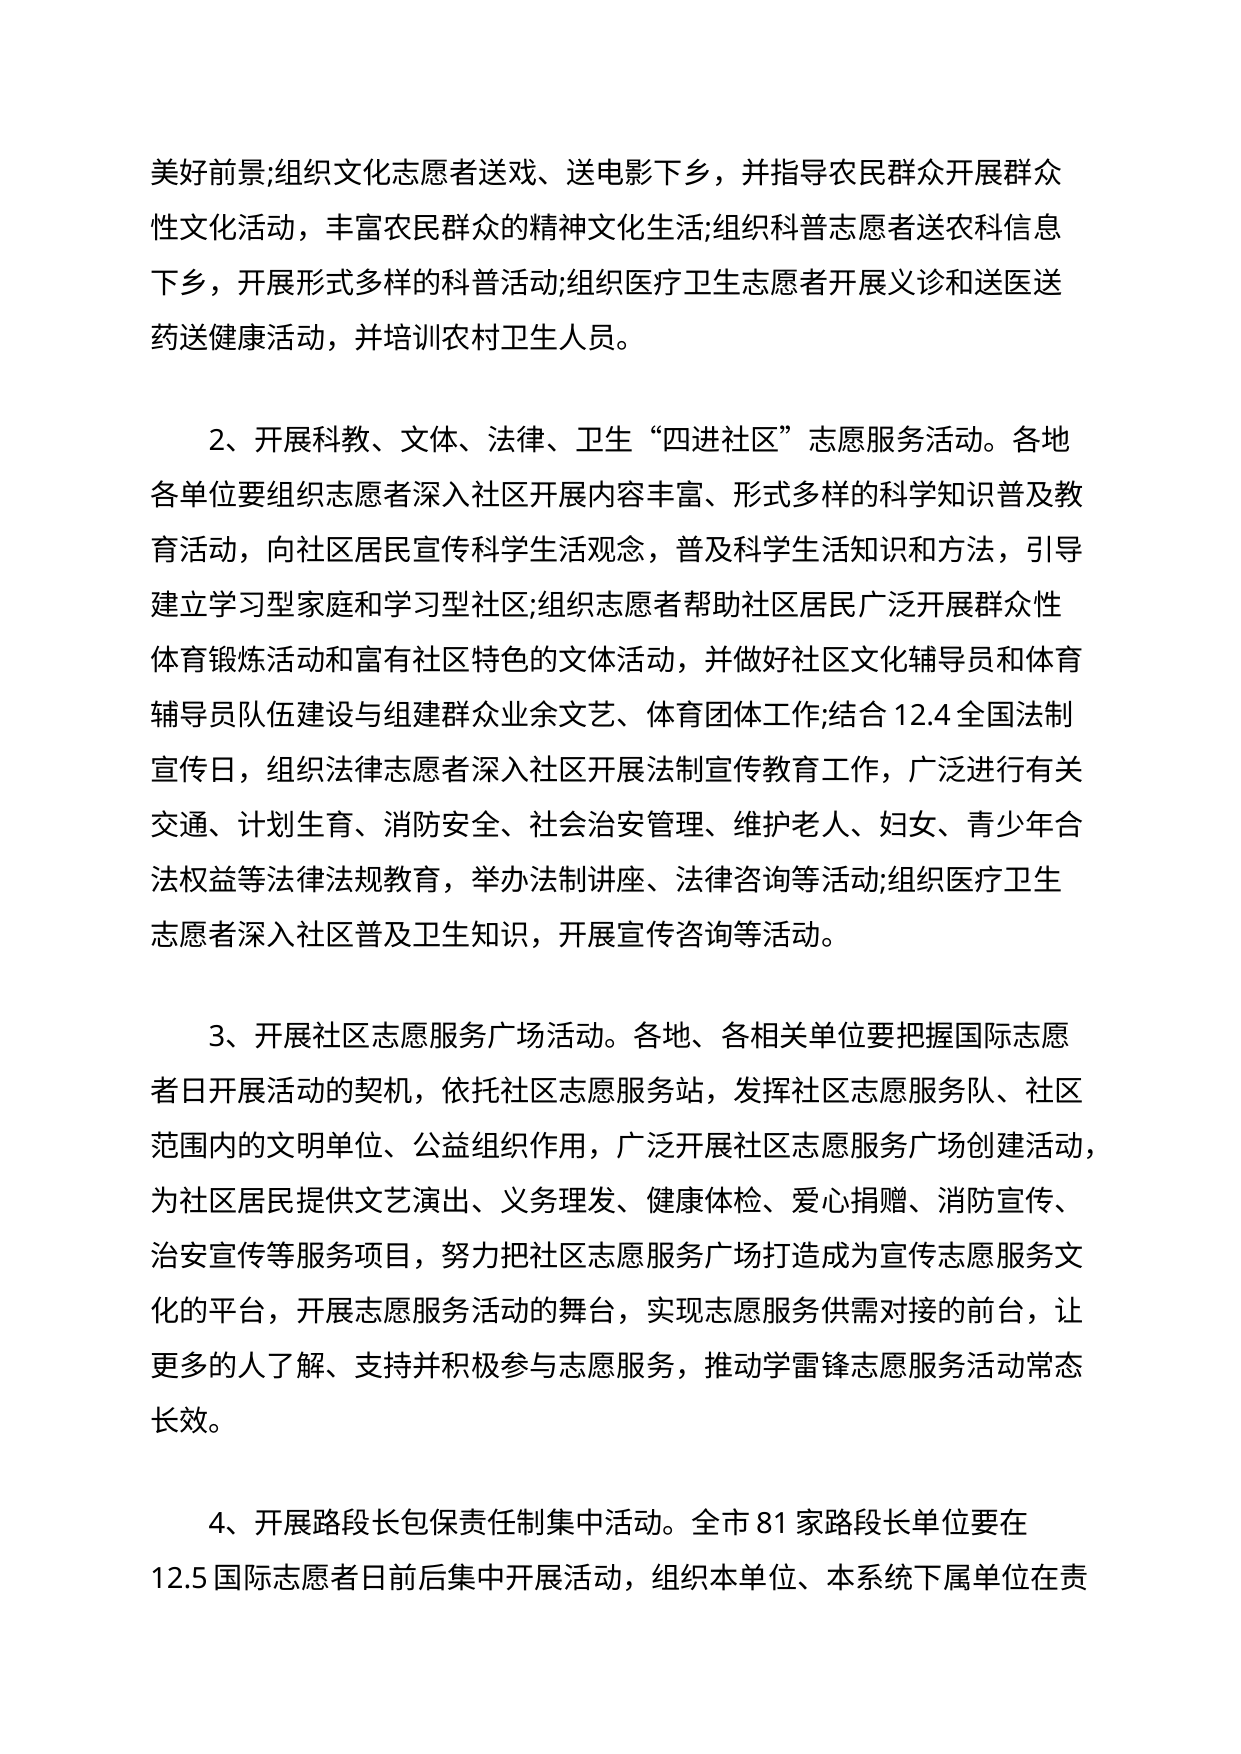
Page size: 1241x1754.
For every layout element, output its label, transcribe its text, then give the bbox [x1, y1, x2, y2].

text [150, 1499, 1090, 1597]
text 2、开展科教、文体、法律、卫生“四进社区”志愿服务活动。各地各单位要组织志愿者深入社区开展内容丰富、形式多样的科学知识普及教育活动，向社区居民宣传科学生活观念，普及科学生活知识和方法，引导建立学习型家庭和学习型社区;组织志愿者帮助社区居民广泛开展群众性体育锻炼活动和富有社区特色的文体活动，并做好社区文化辅导员和体育辅导员队伍建设与组建群众业余文艺、体育团体工作;结合12.4全国法制宣传日，组织法律志愿者深入社区开展法制宣传教育工作，广泛进行有关交通、计划生育、消防安全、社会治安管理、维护老人、妇女、青少年合法权益等法律法规教育，举办法制讲座、法律咨询等活动;组织医疗卫生志愿者深入社区普及卫生知识，开展宣传咨询等活动。 [150, 417, 1090, 953]
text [150, 150, 1090, 357]
text 3、开展社区志愿服务广场活动。各地、各相关单位要把握国际志愿者日开展活动的契机，依托社区志愿服务站，发挥社区志愿服务队、社区范围内的文明单位、公益组织作用，广泛开展社区志愿服务广场创建活动，为社区居民提供文艺演出、义务理发、健康体检、爱心捐赠、消防宣传、治安宣传等服务项目，努力把社区志愿服务广场打造成为宣传志愿服务文化的平台，开展志愿服务活动的舞台，实现志愿服务供需对接的前台，让更多的人了解、支持并积极参与志愿服务，推动学雷锋志愿服务活动常态长效。 [150, 1013, 1090, 1440]
